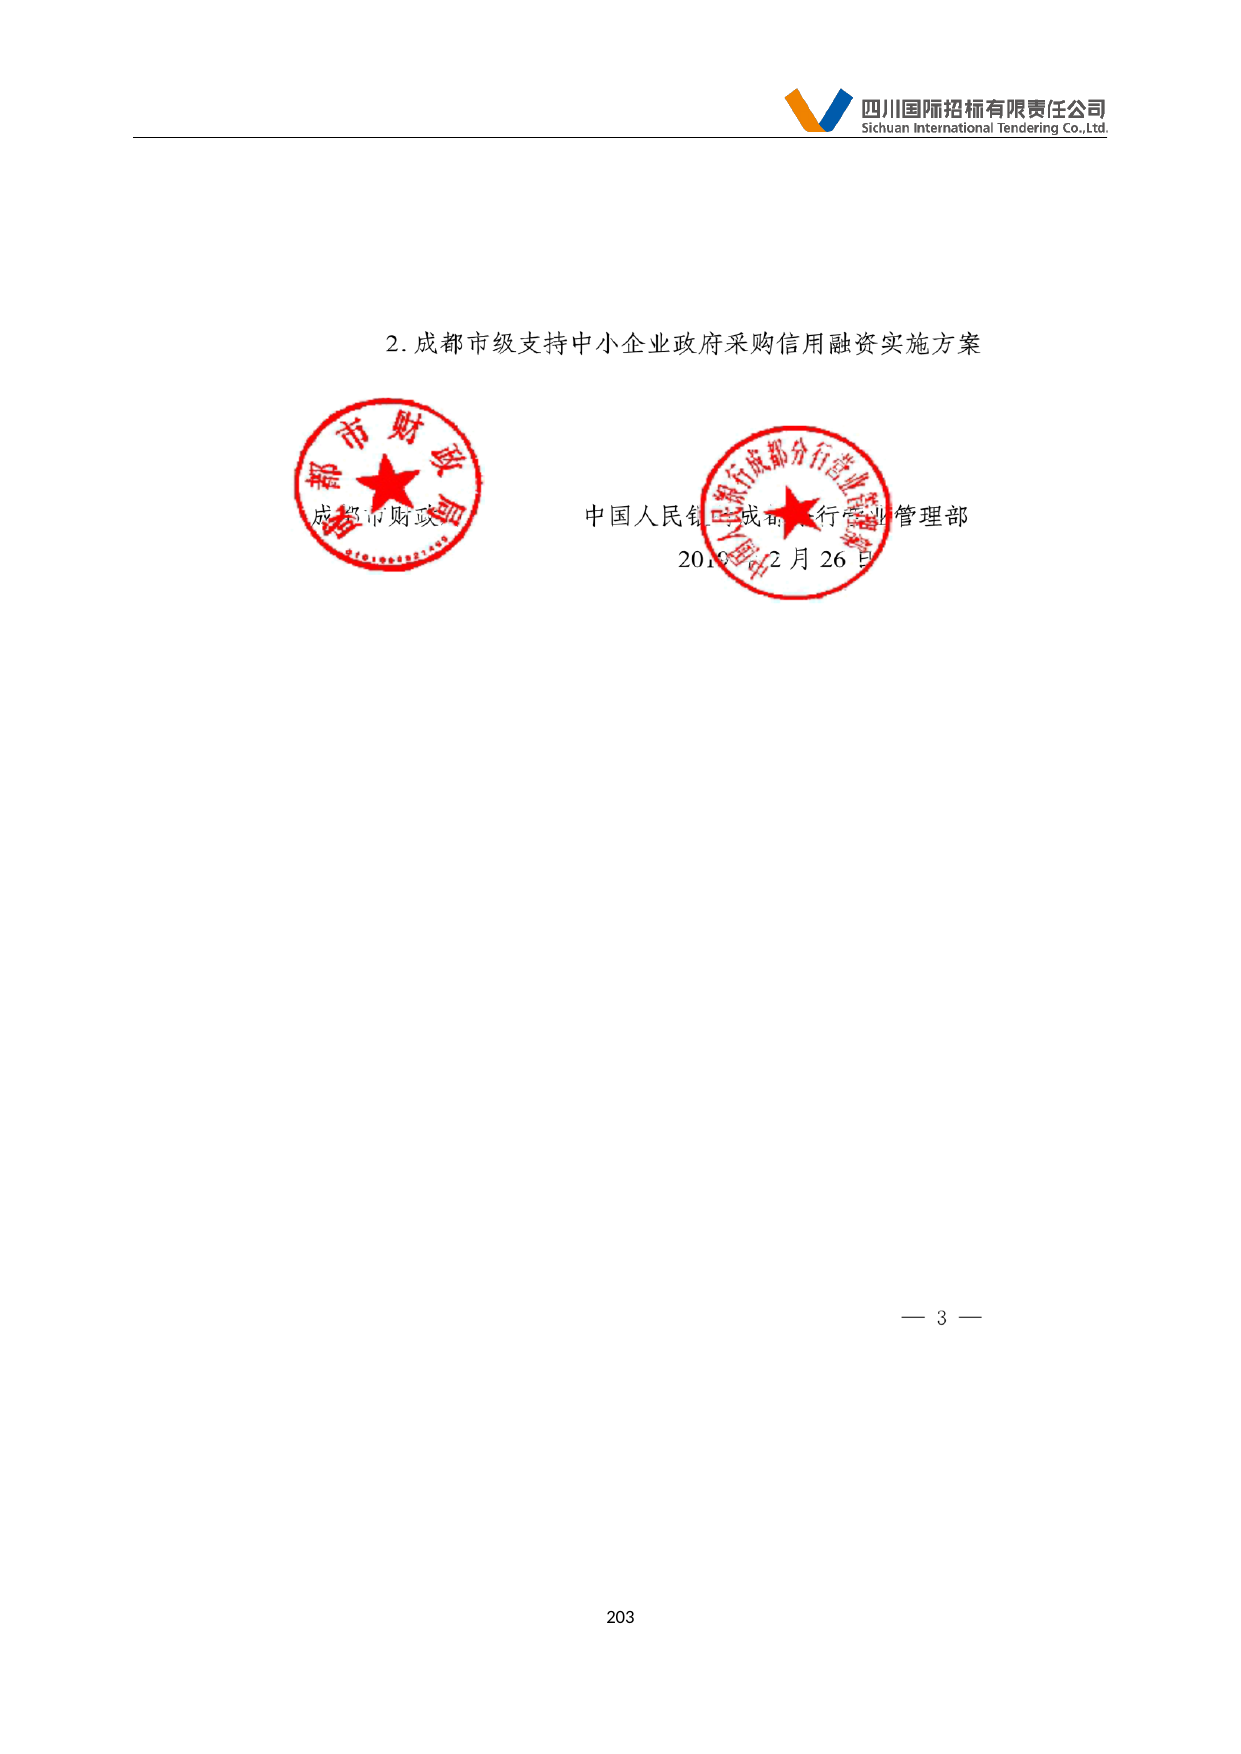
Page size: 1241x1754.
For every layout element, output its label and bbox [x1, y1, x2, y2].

picture [132, 166, 1106, 1424]
picture [784, 88, 1108, 135]
